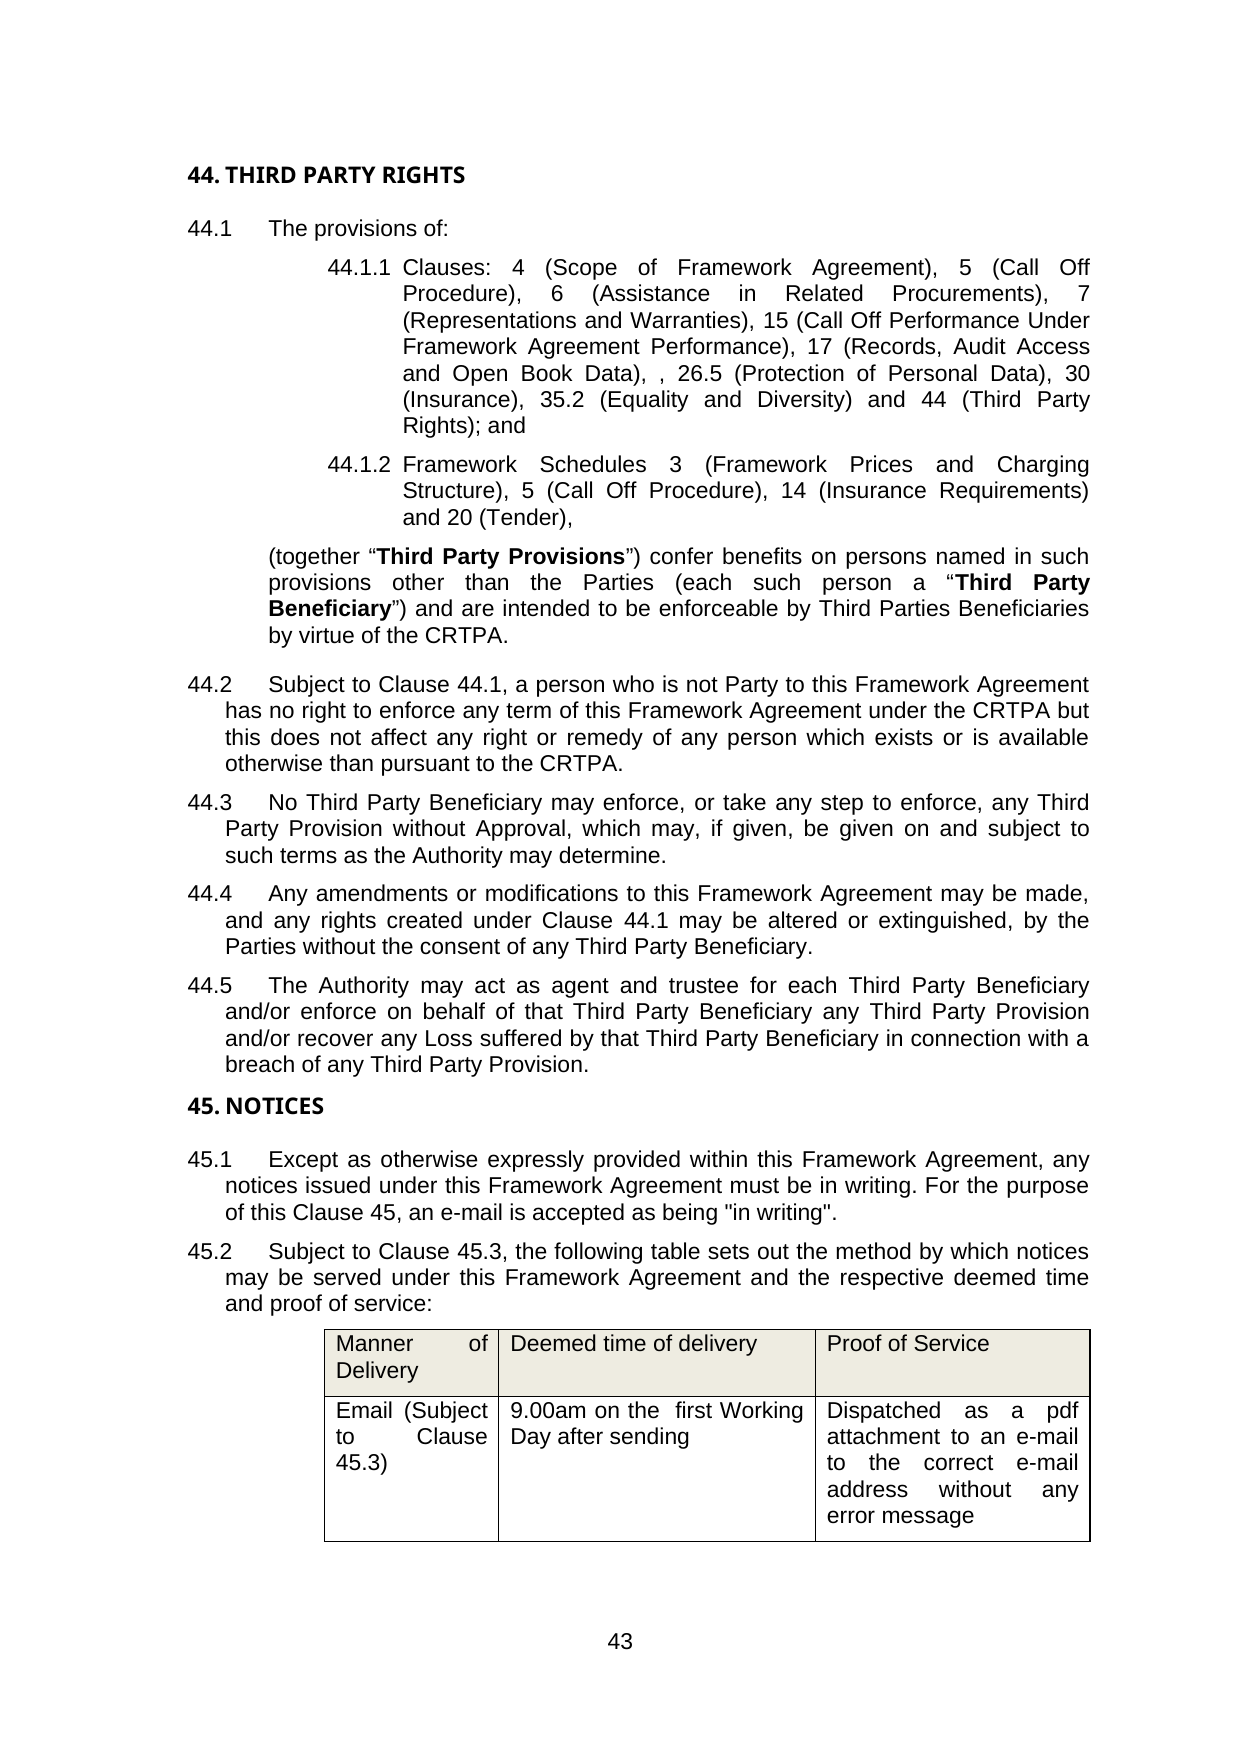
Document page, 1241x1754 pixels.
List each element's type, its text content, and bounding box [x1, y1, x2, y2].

text Subject to Clause 44.1, a person who is not Party to this Framework Agreement has no right to enforce any term of this Framework Agreement under the CRTPA but this does not affect any right or remedy of any person which exists or is available otherwise than pursuant to the CRTPA. [187, 671, 1090, 776]
table_header Manner of Delivery [325, 1330, 498, 1396]
table_cell Dispatched as a pdf attachment to an e-mail to the correct e-mail address without any error message [816, 1397, 1089, 1541]
text The Authority may act as agent and trustee for each Third Party Beneficiary and/or enforce on behalf of that Third Party Beneficiary any Third Party Provision and/or recover any Loss suffered by that Third Party Beneficiary in connection with a breach of any Third Party Provision. [187, 972, 1090, 1077]
text (together “Third Party Provisions”) confer benefits on persons named in such provisions other than the Parties (each such person a “Third Party Beneficiary”) and are intended to be enforceable by Third Parties Beneficiaries by virtue of the CRTPA. [268, 543, 1090, 648]
subtitle NOTICES [187, 1090, 1090, 1121]
table_cell 9.00am on the first Working Day after sending [499, 1397, 815, 1541]
text Any amendments or modifications to this Framework Agreement may be made, and any rights created under Clause 44.1 may be altered or extinguished, by the Parties without the consent of any Third Party Beneficiary. [187, 880, 1090, 959]
text Clauses: 4 (Scope of Framework Agreement), 5 (Call Off Procedure), 6 (Assistance in Related Procurements), 7 (Representations and Warranties), 15 (Call Off Performance Under Framework Agreement Performance), 17 (Records, Audit Access and Open Book Data), , 26.5 (Protection of Personal Data), 30 (Insurance), 35.2 (Equality and Diversity) and 44 (Third Party Rights); and [327, 254, 1090, 438]
subtitle THIRD PARTY RIGHTS [187, 159, 1090, 190]
text Except as otherwise expressly provided within this Framework Agreement, any notices issued under this Framework Agreement must be in writing. For the purpose of this Clause 45, an e-mail is accepted as being "in writing". [187, 1146, 1090, 1225]
text The provisions of: [187, 215, 1090, 242]
text No Third Party Beneficiary may enforce, or take any step to enforce, any Third Party Provision without Approval, which may, if given, be given on and subject to such terms as the Authority may determine. [187, 789, 1090, 868]
text Subject to Clause 45.3, the following table sets out the method by which notices may be served under this Framework Agreement and the respective deemed time and proof of service: [187, 1238, 1090, 1317]
text Framework Schedules 3 (Framework Prices and Charging Structure), 5 (Call Off Procedure), 14 (Insurance Requirements) and 20 (Tender), [327, 451, 1090, 530]
table_header Deemed time of delivery [499, 1330, 815, 1396]
table_cell Email (Subject to Clause 45.3) [325, 1397, 498, 1541]
table_header Proof of Service [816, 1330, 1089, 1396]
